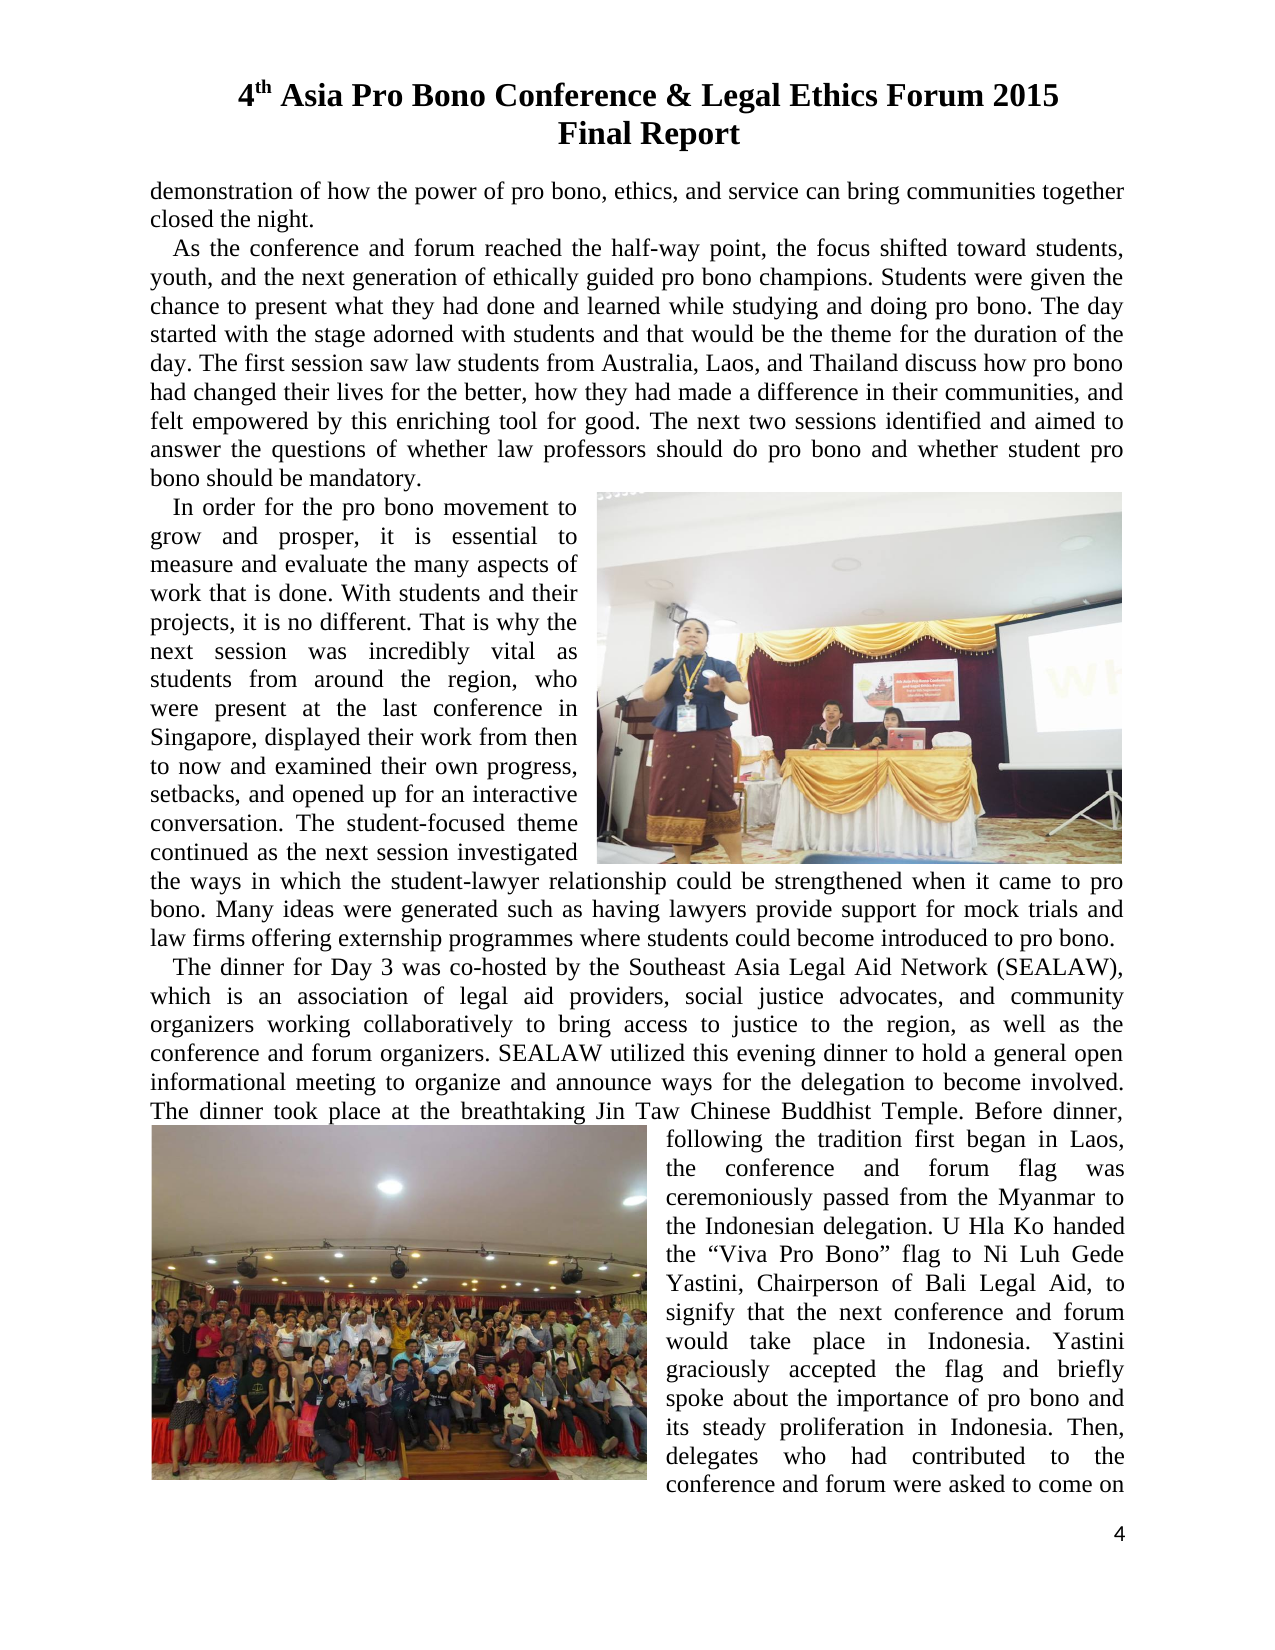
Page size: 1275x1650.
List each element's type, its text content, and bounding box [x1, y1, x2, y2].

picture [596, 492, 1122, 864]
text As the conference and forum reached the half-way point, the focus shifted toward students, youth, and the next generation of ethically guided pro bono champions. Students were given the chance to present what they had done and learned while studying and doing pro bono. The day started with the stage adorned with students and that would be the theme for the duration of the day. The first session saw law students from Australia, Laos, and Thailand discuss how pro bono had changed their lives for the better, how they had made a difference in their communities, and felt empowered by this enriching tool for good. The next two sessions identified and aimed to answer the questions of whether law professors should do pro bono and whether student pro bono should be mandatory. [150, 233, 1125, 492]
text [150, 952, 1125, 1498]
picture [151, 1125, 647, 1480]
